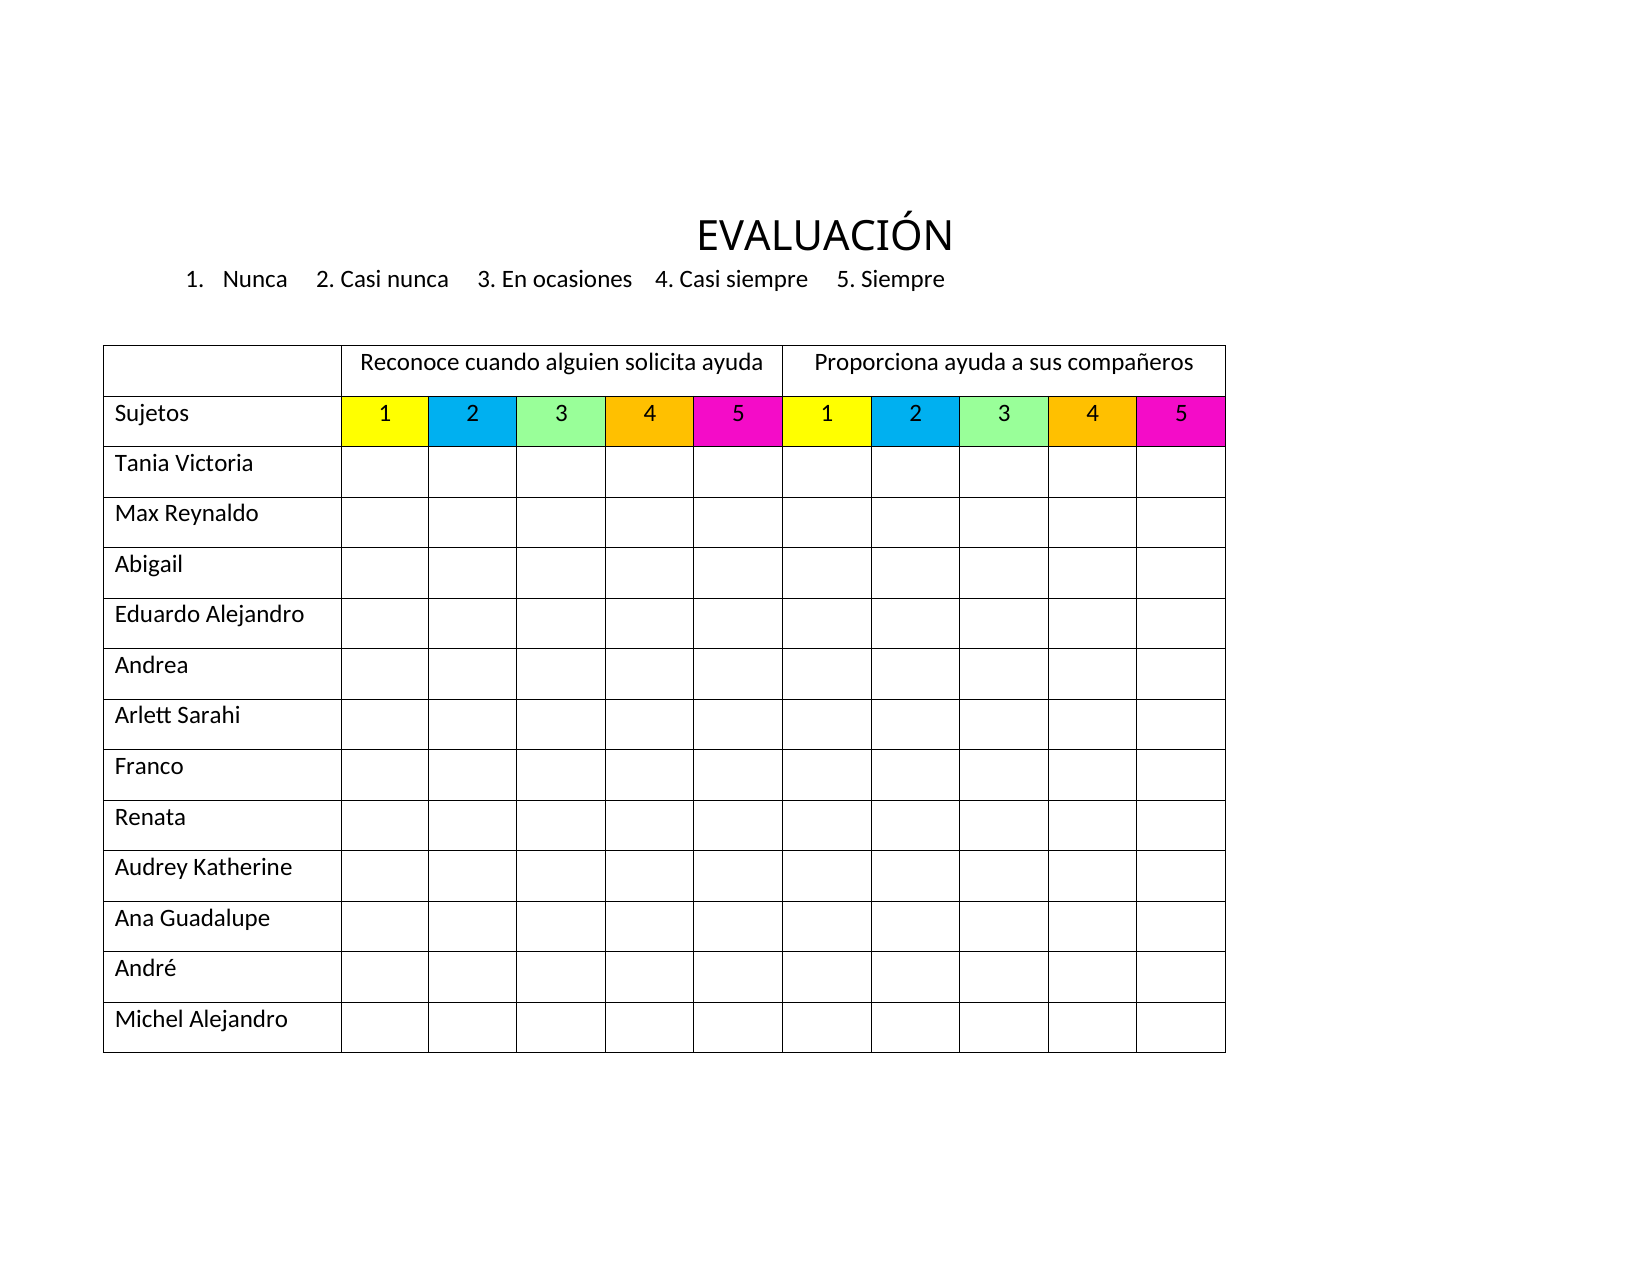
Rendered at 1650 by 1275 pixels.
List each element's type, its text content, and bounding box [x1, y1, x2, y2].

table_cell 4 [1049, 397, 1136, 446]
table_cell 4 [606, 397, 693, 446]
table_cell [872, 851, 959, 901]
table_cell [429, 801, 516, 850]
table_cell [429, 902, 516, 951]
table_cell [960, 649, 1048, 699]
table_cell [783, 548, 871, 598]
table_cell [429, 548, 516, 598]
table_cell [1049, 750, 1136, 800]
table_cell Tania Victoria [104, 447, 341, 497]
list Nunca 2. Casi nunca 3. En ocasiones 4. Casi siempre 5. Siempre [185, 263, 1502, 293]
table_cell [1137, 952, 1225, 1002]
table_cell [960, 1003, 1048, 1052]
table_cell [517, 801, 605, 850]
table_cell Sujetos [104, 397, 341, 446]
table_cell [1137, 447, 1225, 497]
table_header [104, 346, 341, 396]
table_cell [342, 498, 428, 547]
table_cell [517, 447, 605, 497]
table_cell [429, 447, 516, 497]
table_cell [1049, 599, 1136, 648]
table_cell [606, 801, 693, 850]
table_cell [694, 498, 782, 547]
table_cell [960, 498, 1048, 547]
table_cell Eduardo Alejandro [104, 599, 341, 648]
table_cell [342, 548, 428, 598]
table_cell [1049, 649, 1136, 699]
table_cell [1049, 902, 1136, 951]
table_cell [342, 902, 428, 951]
table_cell [960, 599, 1048, 648]
table_cell [606, 851, 693, 901]
table_cell [783, 952, 871, 1002]
table_cell [960, 851, 1048, 901]
table_cell 1 [342, 397, 428, 446]
table_cell [783, 649, 871, 699]
table_cell [1137, 700, 1225, 749]
table_cell [694, 750, 782, 800]
table_cell [1049, 1003, 1136, 1052]
table_cell [694, 1003, 782, 1052]
table_cell [872, 447, 959, 497]
table_cell [1049, 498, 1136, 547]
table_cell [342, 599, 428, 648]
table_cell [1137, 1003, 1225, 1052]
table_cell 5 [1137, 397, 1225, 446]
table_cell Michel Alejandro [104, 1003, 341, 1052]
table_cell [1049, 548, 1136, 598]
table_cell [872, 548, 959, 598]
table_cell [429, 1003, 516, 1052]
table_cell [342, 750, 428, 800]
table_cell [694, 801, 782, 850]
table_cell [429, 498, 516, 547]
table_cell [606, 700, 693, 749]
table_cell [606, 548, 693, 598]
text EVALUACIÓN [148, 206, 1502, 263]
table_cell [783, 599, 871, 648]
table_cell [694, 700, 782, 749]
table_cell 2 [429, 397, 516, 446]
table_cell [1137, 498, 1225, 547]
table_cell [783, 851, 871, 901]
table_cell Franco [104, 750, 341, 800]
table_cell [694, 902, 782, 951]
table_cell [342, 801, 428, 850]
table_cell [429, 750, 516, 800]
table_cell Audrey Katherine [104, 851, 341, 901]
table_cell [960, 700, 1048, 749]
table_cell [1137, 851, 1225, 901]
table_cell [960, 447, 1048, 497]
table_cell [1137, 599, 1225, 648]
table_cell [1137, 649, 1225, 699]
table_cell 3 [517, 397, 605, 446]
table_cell [517, 902, 605, 951]
table_cell [606, 447, 693, 497]
table_cell 5 [694, 397, 782, 446]
table_cell 3 [960, 397, 1048, 446]
table_cell Abigail [104, 548, 341, 598]
table_cell Max Reynaldo [104, 498, 341, 547]
table_cell [429, 700, 516, 749]
table_cell [517, 952, 605, 1002]
table_cell [429, 952, 516, 1002]
table_cell [342, 447, 428, 497]
table_cell [783, 801, 871, 850]
table_cell [342, 952, 428, 1002]
table_cell [872, 750, 959, 800]
table_cell [694, 548, 782, 598]
table_cell [1137, 902, 1225, 951]
table_cell [694, 952, 782, 1002]
table_cell [872, 801, 959, 850]
table_cell [1137, 801, 1225, 850]
table_cell [872, 599, 959, 648]
table_cell [1049, 952, 1136, 1002]
table_cell [694, 851, 782, 901]
table_cell [960, 952, 1048, 1002]
table_cell [694, 649, 782, 699]
table_cell [517, 498, 605, 547]
table_cell [1137, 750, 1225, 800]
table_cell [606, 649, 693, 699]
table_cell [517, 750, 605, 800]
table_cell [517, 1003, 605, 1052]
table_cell [872, 1003, 959, 1052]
table_cell [872, 902, 959, 951]
table_cell [606, 498, 693, 547]
table_cell [960, 801, 1048, 850]
table_cell [783, 750, 871, 800]
table_cell [606, 750, 693, 800]
table_cell [1137, 548, 1225, 598]
table_cell [429, 649, 516, 699]
table_cell [517, 851, 605, 901]
table_cell Ana Guadalupe [104, 902, 341, 951]
table_cell [694, 599, 782, 648]
table_cell Arlett Sarahi [104, 700, 341, 749]
table_cell [783, 498, 871, 547]
table_cell André [104, 952, 341, 1002]
table_cell 1 [783, 397, 871, 446]
table_cell [517, 649, 605, 699]
table_cell [342, 649, 428, 699]
table_cell [517, 548, 605, 598]
table_cell [872, 700, 959, 749]
table_cell [1049, 851, 1136, 901]
table_cell [783, 447, 871, 497]
table_cell 2 [872, 397, 959, 446]
table_cell [872, 498, 959, 547]
table_cell [1049, 447, 1136, 497]
table_cell [783, 700, 871, 749]
table_header Reconoce cuando alguien solicita ayuda [342, 346, 782, 396]
table_cell [606, 952, 693, 1002]
table_cell [517, 599, 605, 648]
table_cell [606, 599, 693, 648]
table_cell [960, 902, 1048, 951]
table_cell [342, 851, 428, 901]
table_header Proporciona ayuda a sus compañeros [783, 346, 1225, 396]
table_cell [1049, 700, 1136, 749]
table_cell [342, 1003, 428, 1052]
table_cell Andrea [104, 649, 341, 699]
table_cell [606, 1003, 693, 1052]
table_cell [960, 548, 1048, 598]
table_cell [960, 750, 1048, 800]
table_cell Renata [104, 801, 341, 850]
table_cell [606, 902, 693, 951]
table_cell [783, 902, 871, 951]
table_cell [517, 700, 605, 749]
table_cell [694, 447, 782, 497]
table_cell [429, 851, 516, 901]
table_cell [872, 952, 959, 1002]
table_cell [429, 599, 516, 648]
table_cell [872, 649, 959, 699]
table_cell [783, 1003, 871, 1052]
table_cell [342, 700, 428, 749]
table_cell [1049, 801, 1136, 850]
